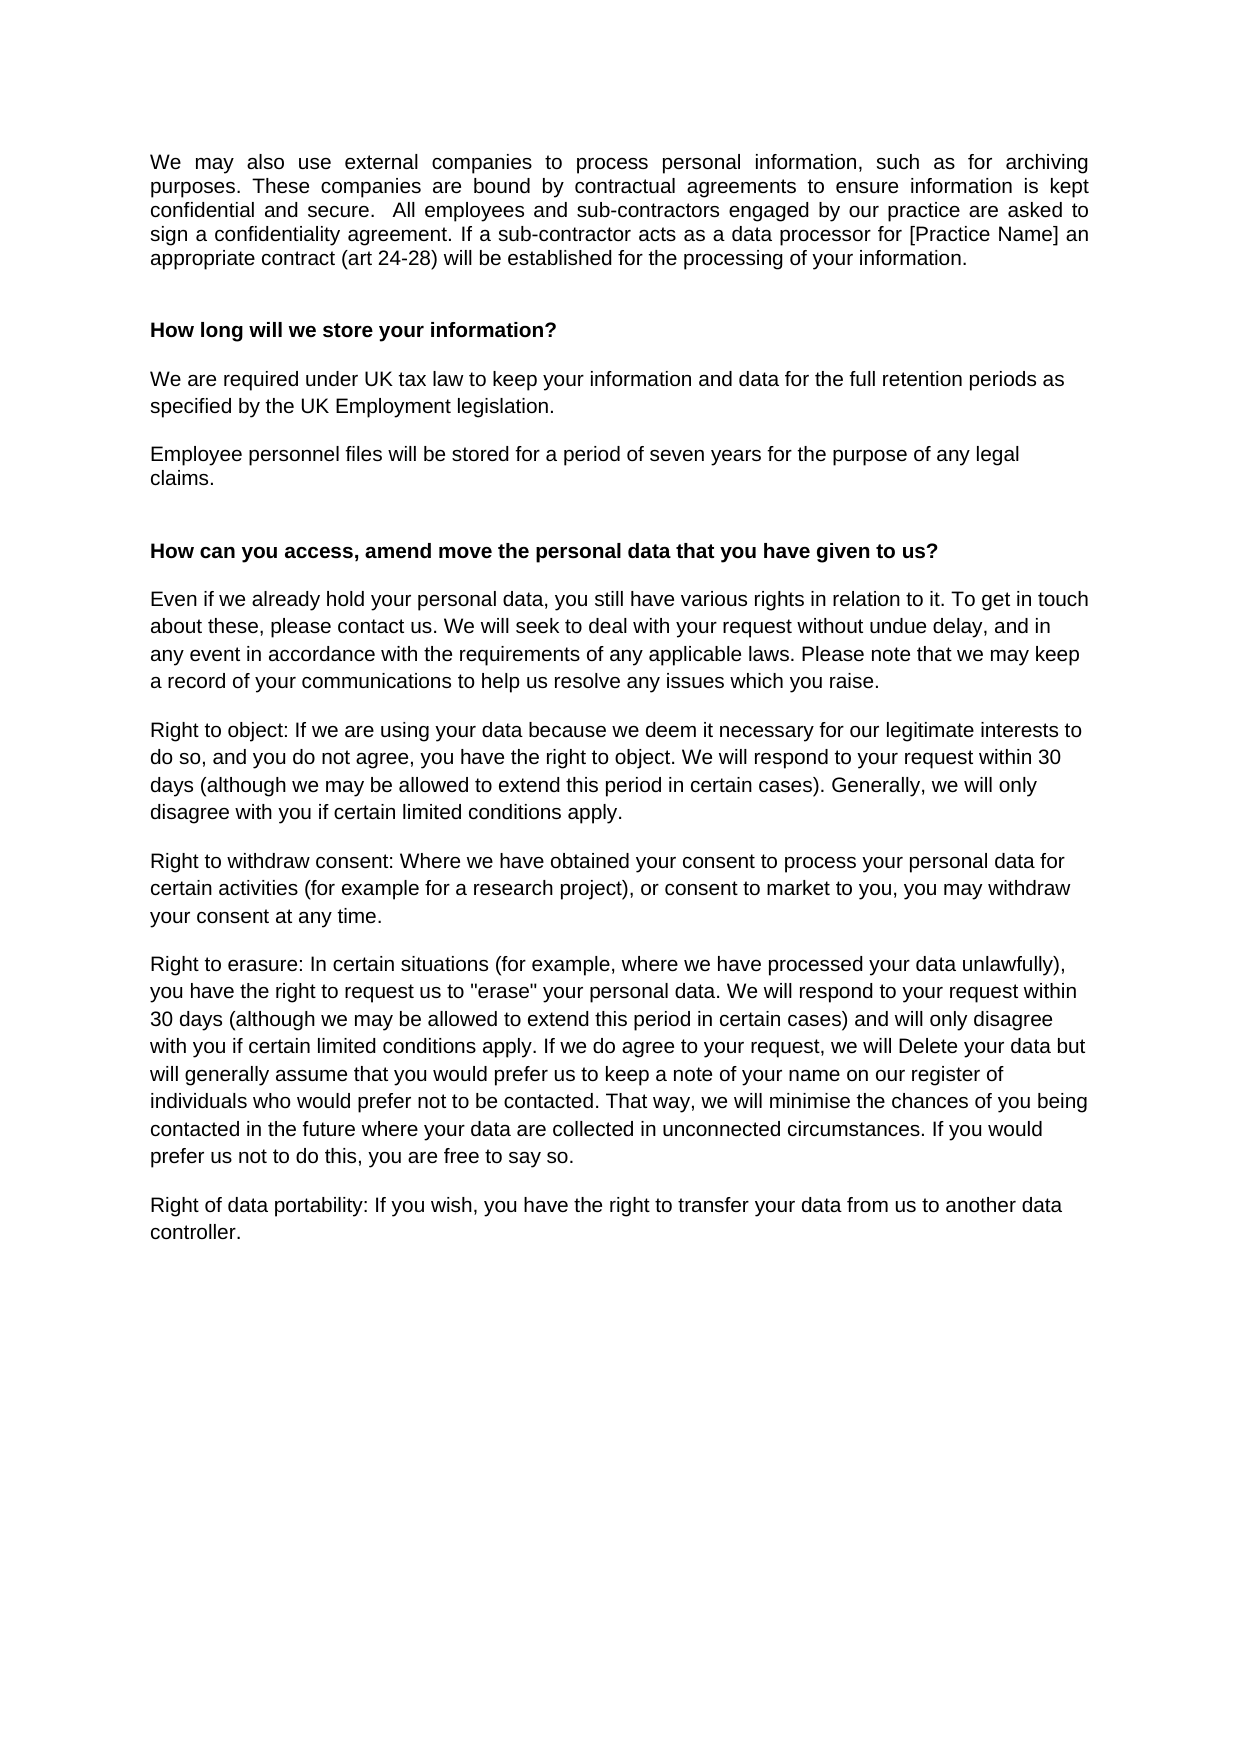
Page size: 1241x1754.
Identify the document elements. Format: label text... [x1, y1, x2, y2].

text Even if we already hold your personal data, you still have various rights in relation to it. To get in touch about these, please contact us. We will seek to deal with your request without undue delay, and in any event in accordance with the requirements of any applicable laws. Please note that we may keep a record of your communications to help us resolve any issues which you raise. [150, 587, 1090, 693]
text Right of data portability: If you wish, you have the right to transfer your data from us to another data controller. [150, 1193, 1090, 1244]
text How long will we store your information? [150, 318, 1090, 342]
text Right to object: If we are using your data because we deem it necessary for our legitimate interests to do so, and you do not agree, you have the right to object. We will respond to your request within 30 days (although we may be allowed to extend this period in certain cases). Generally, we will only disagree with you if certain limited conditions apply. [150, 718, 1090, 824]
text Right to withdraw consent: Where we have obtained your consent to process your personal data for certain activities (for example for a research project), or consent to market to you, you may withdraw your consent at any time. [150, 848, 1090, 927]
text We are required under UK tax law to keep your information and data for the full retention periods as specified by the UK Employment legislation. [150, 366, 1090, 418]
text We may also use external companies to process personal information, such as for archiving purposes. These companies are bound by contractual agreements to ensure information is kept confidential and secure. All employees and sub-contractors engaged by our practice are asked to sign a confidentiality agreement. If a sub-contractor acts as a data processor for [Practice Name] an appropriate contract (art 24-28) will be established for the processing of your information. [150, 150, 1090, 270]
text Right to erasure: In certain situations (for example, where we have processed your data unlawfully), you have the right to request us to "erase" your personal data. We will respond to your request within 30 days (although we may be allowed to extend this period in certain cases) and will only disagree with you if certain limited conditions apply. If we do agree to your request, we will Delete your data but will generally assume that you would prefer us to keep a note of your name on our register of individuals who would prefer not to be contacted. That way, we will minimise the chances of you being contacted in the future where your data are collected in unconnected circumstances. If you would prefer us not to do this, you are free to say so. [150, 952, 1090, 1168]
text Employee personnel files will be stored for a period of seven years for the purpose of any legal claims. [150, 442, 1090, 490]
text How can you access, amend move the personal data that you have given to us? [150, 538, 1090, 562]
